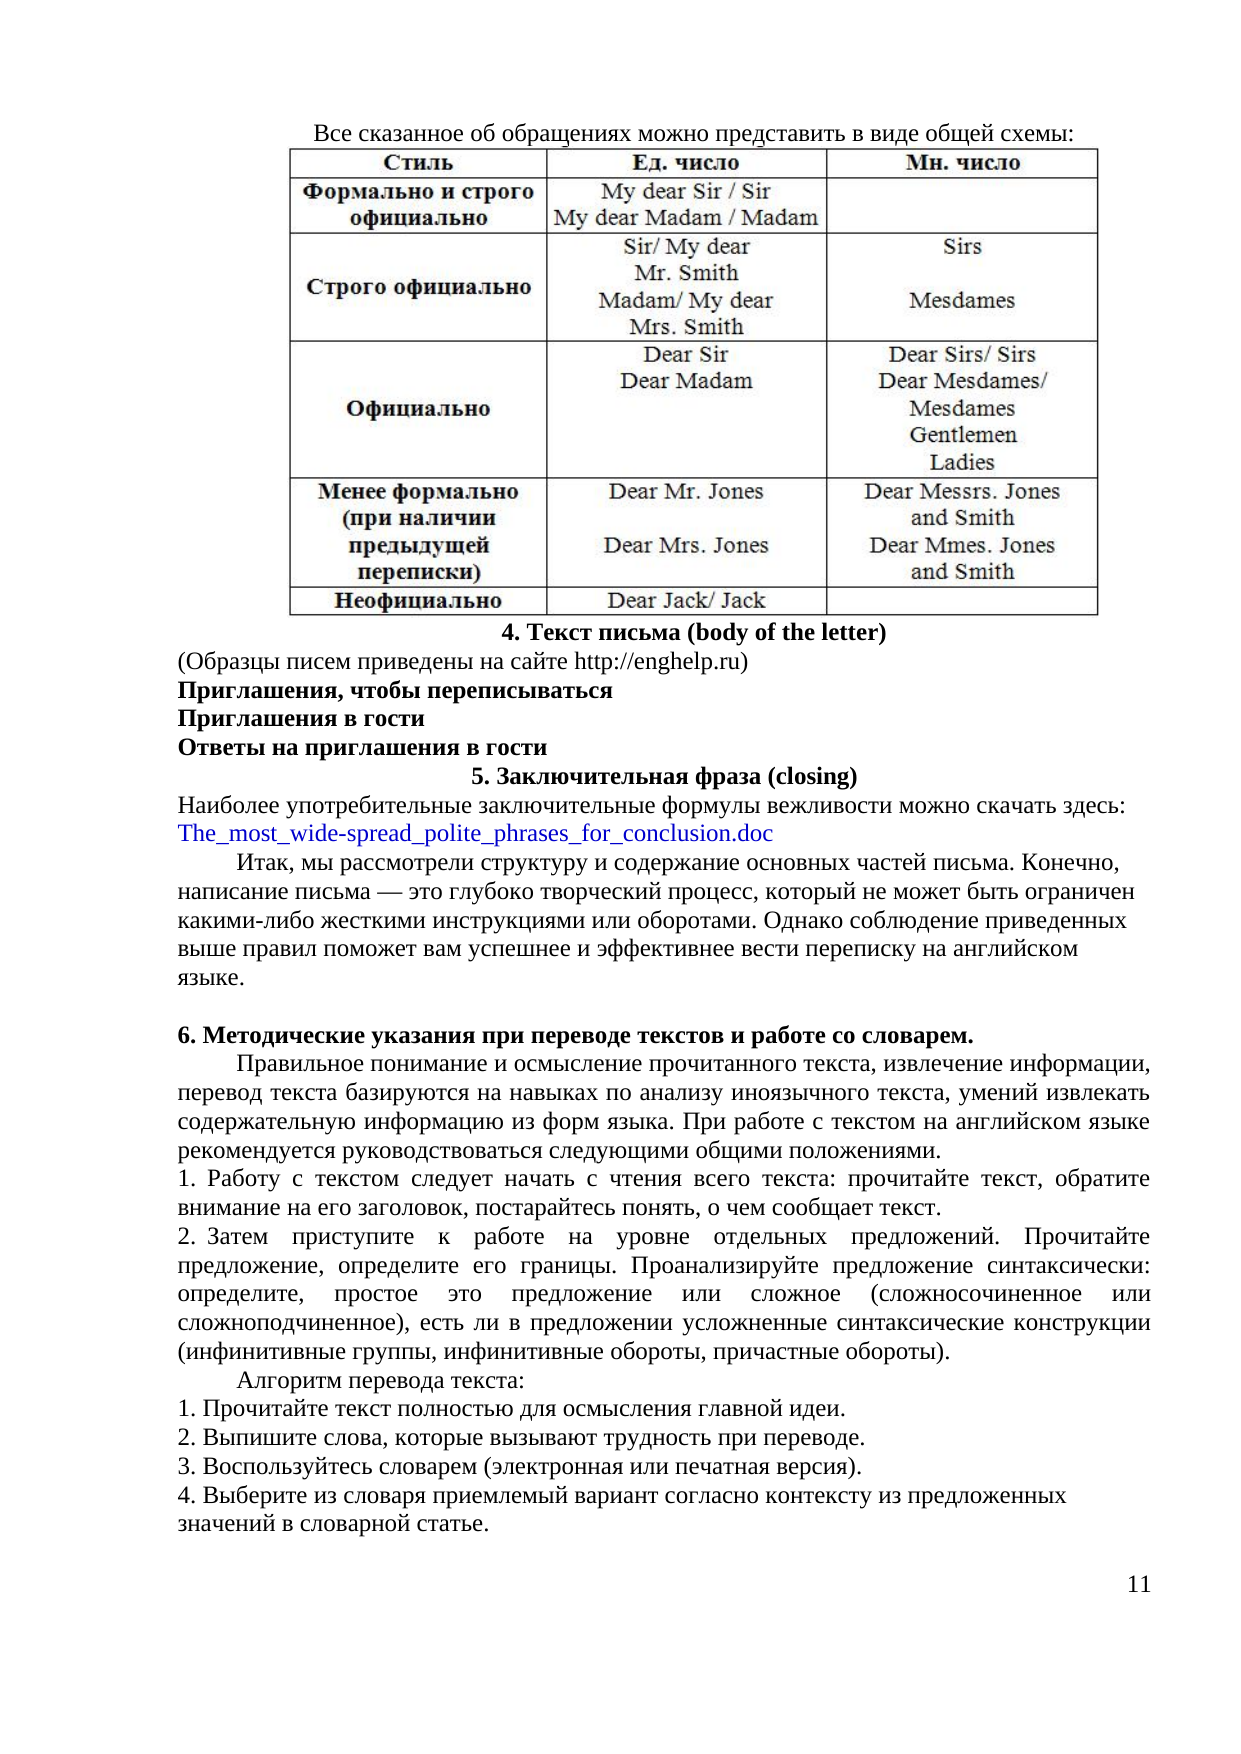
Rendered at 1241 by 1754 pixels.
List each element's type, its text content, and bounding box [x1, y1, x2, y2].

text 1. Прочитайте текст полностью для осмысления главной идеи. [177, 1393, 1152, 1422]
text 5. Заключительная фраза (closing) [177, 761, 1152, 790]
text 2. Выпишите слова, которые вызывают трудность при переводе. [177, 1422, 1152, 1451]
picture [287, 146, 1101, 618]
text 6. Методические указания при переводе текстов и работе со словарем. [177, 1020, 1152, 1048]
text Правильное понимание и осмысление прочитанного текста, извлечение информации, перевод текста базируются на навыках по анализу иноязычного текста, умений извлекать содержательную информацию из форм языка. При работе с текстом на английском языке рекомендуется руководствоваться следующими общими положениями. [177, 1048, 1152, 1163]
list Затем приступите к работе на уровне отдельных предложений. Прочитайте предложение, определите его границы. Проанализируйте предложение синтаксически: определите, простое это предложение или сложное (сложносочиненное или сложноподчиненное), есть ли в предложении усложненные синтаксические конструкции (инфинитивные группы, инфинитивные обороты, причастные обороты). [177, 1221, 1152, 1365]
text Итак, мы рассмотрели структуру и содержание основных частей письма. Конечно, написание письма — это глубоко творческий процесс, который не может быть ограничен какими-либо жесткими инструкциями или оборотами. Однако соблюдение приведенных выше правил поможет вам успешнее и эффективнее вести переписку на английском языке. [177, 847, 1152, 991]
list Работу с текстом следует начать с чтения всего текста: прочитайте текст, обратите внимание на его заголовок, постарайтесь понять, о чем сообщает текст. [177, 1163, 1152, 1221]
text Алгоритм перевода текста: [236, 1365, 1152, 1393]
text Наиболее употребительные заключительные формулы вежливости можно скачать здесь: The_most_wide-spread_polite_phrases_for_conclusion.doc [177, 790, 1152, 847]
text 3. Воспользуйтесь словарем (электронная или печатная версия). [177, 1451, 1152, 1480]
text 4. Выберите из словаря приемлемый вариант согласно контексту из предложенных значений в словарной статье. [177, 1480, 1152, 1537]
text (Образцы писем приведены на сайте http://enghelp.ru) Приглашения, чтобы переписываться Приглашения в гости Ответы на приглашения в гости [177, 646, 1152, 761]
